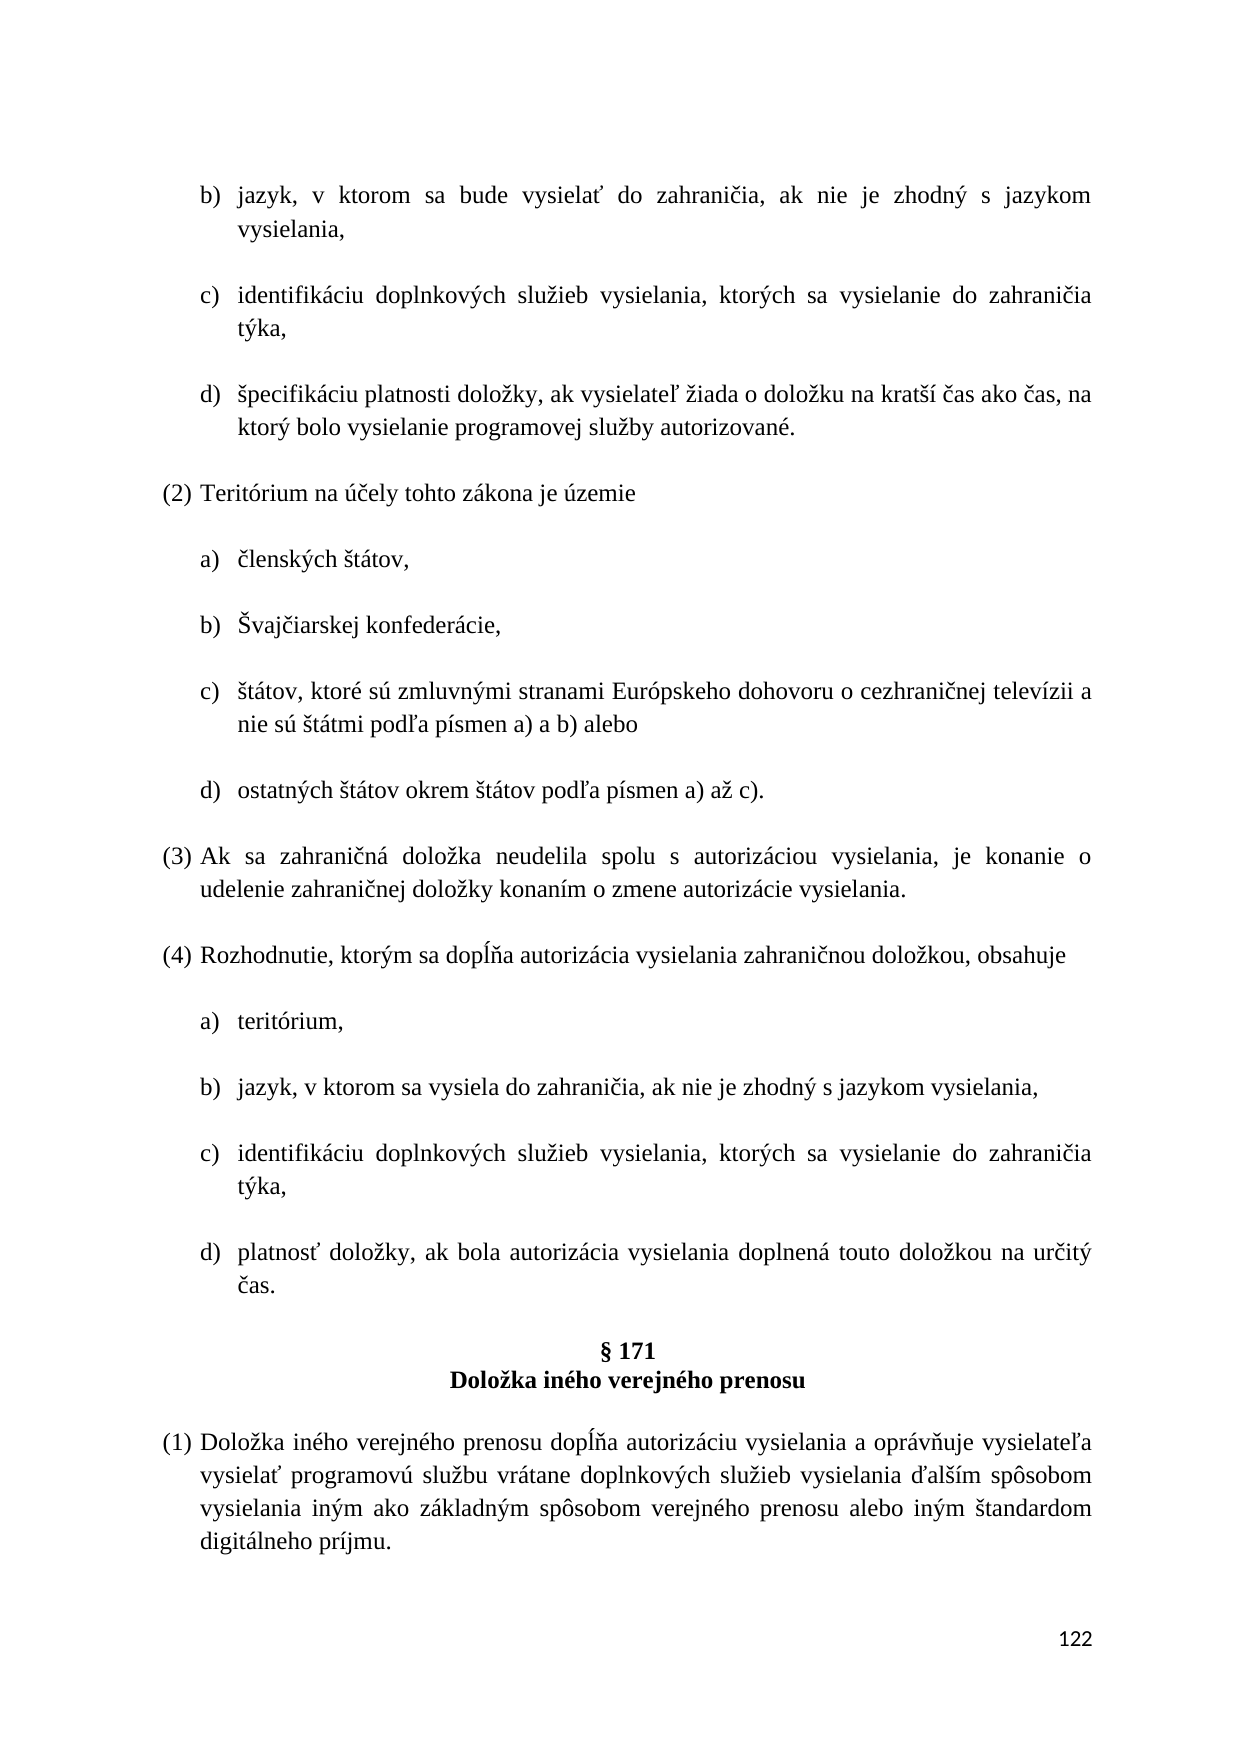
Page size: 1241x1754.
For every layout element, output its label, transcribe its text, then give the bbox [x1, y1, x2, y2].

list identifikáciu doplnkových služieb vysielania, ktorých sa vysielanie do zahraničia týka, [200, 280, 1093, 341]
list Švajčiarskej konfederácie, [200, 610, 1093, 639]
list členských štátov, [200, 544, 1093, 573]
text § 171 [162, 1336, 1093, 1365]
list platnosť doložky, ak bola autorizácia vysielania doplnená touto doložkou na určitý čas. [200, 1237, 1093, 1299]
list jazyk, v ktorom sa bude vysielať do zahraničia, ak nie je zhodný s jazykom vysielania, [200, 181, 1093, 242]
list Rozhodnutie, ktorým sa dopĺňa autorizácia vysielania zahraničnou doložkou, obsahuje [162, 940, 1093, 969]
list štátov, ktoré sú zmluvnými stranami Európskeho dohovoru o cezhraničnej televízii a nie sú štátmi podľa písmen a) a b) alebo [200, 676, 1093, 738]
list Ak sa zahraničná doložka neudelila spolu s autorizáciou vysielania, je konanie o udelenie zahraničnej doložky konaním o zmene autorizácie vysielania. [162, 841, 1093, 903]
list teritórium, [200, 1006, 1093, 1035]
list jazyk, v ktorom sa vysiela do zahraničia, ak nie je zhodný s jazykom vysielania, [200, 1072, 1093, 1101]
list Teritórium na účely tohto zákona je územie [162, 478, 1093, 507]
list špecifikáciu platnosti doložky, ak vysielateľ žiada o doložku na kratší čas ako čas, na ktorý bolo vysielanie programovej služby autorizované. [200, 379, 1093, 441]
text Doložka iného verejného prenosu [162, 1365, 1093, 1394]
list ostatných štátov okrem štátov podľa písmen a) až c). [200, 775, 1093, 804]
list identifikáciu doplnkových služieb vysielania, ktorých sa vysielanie do zahraničia týka, [200, 1138, 1093, 1200]
list Doložka iného verejného prenosu dopĺňa autorizáciu vysielania a oprávňuje vysielateľa vysielať programovú službu vrátane doplnkových služieb vysielania ďalším spôsobom vysielania iným ako základným spôsobom verejného prenosu alebo iným štandardom digitálneho príjmu. [162, 1427, 1093, 1555]
